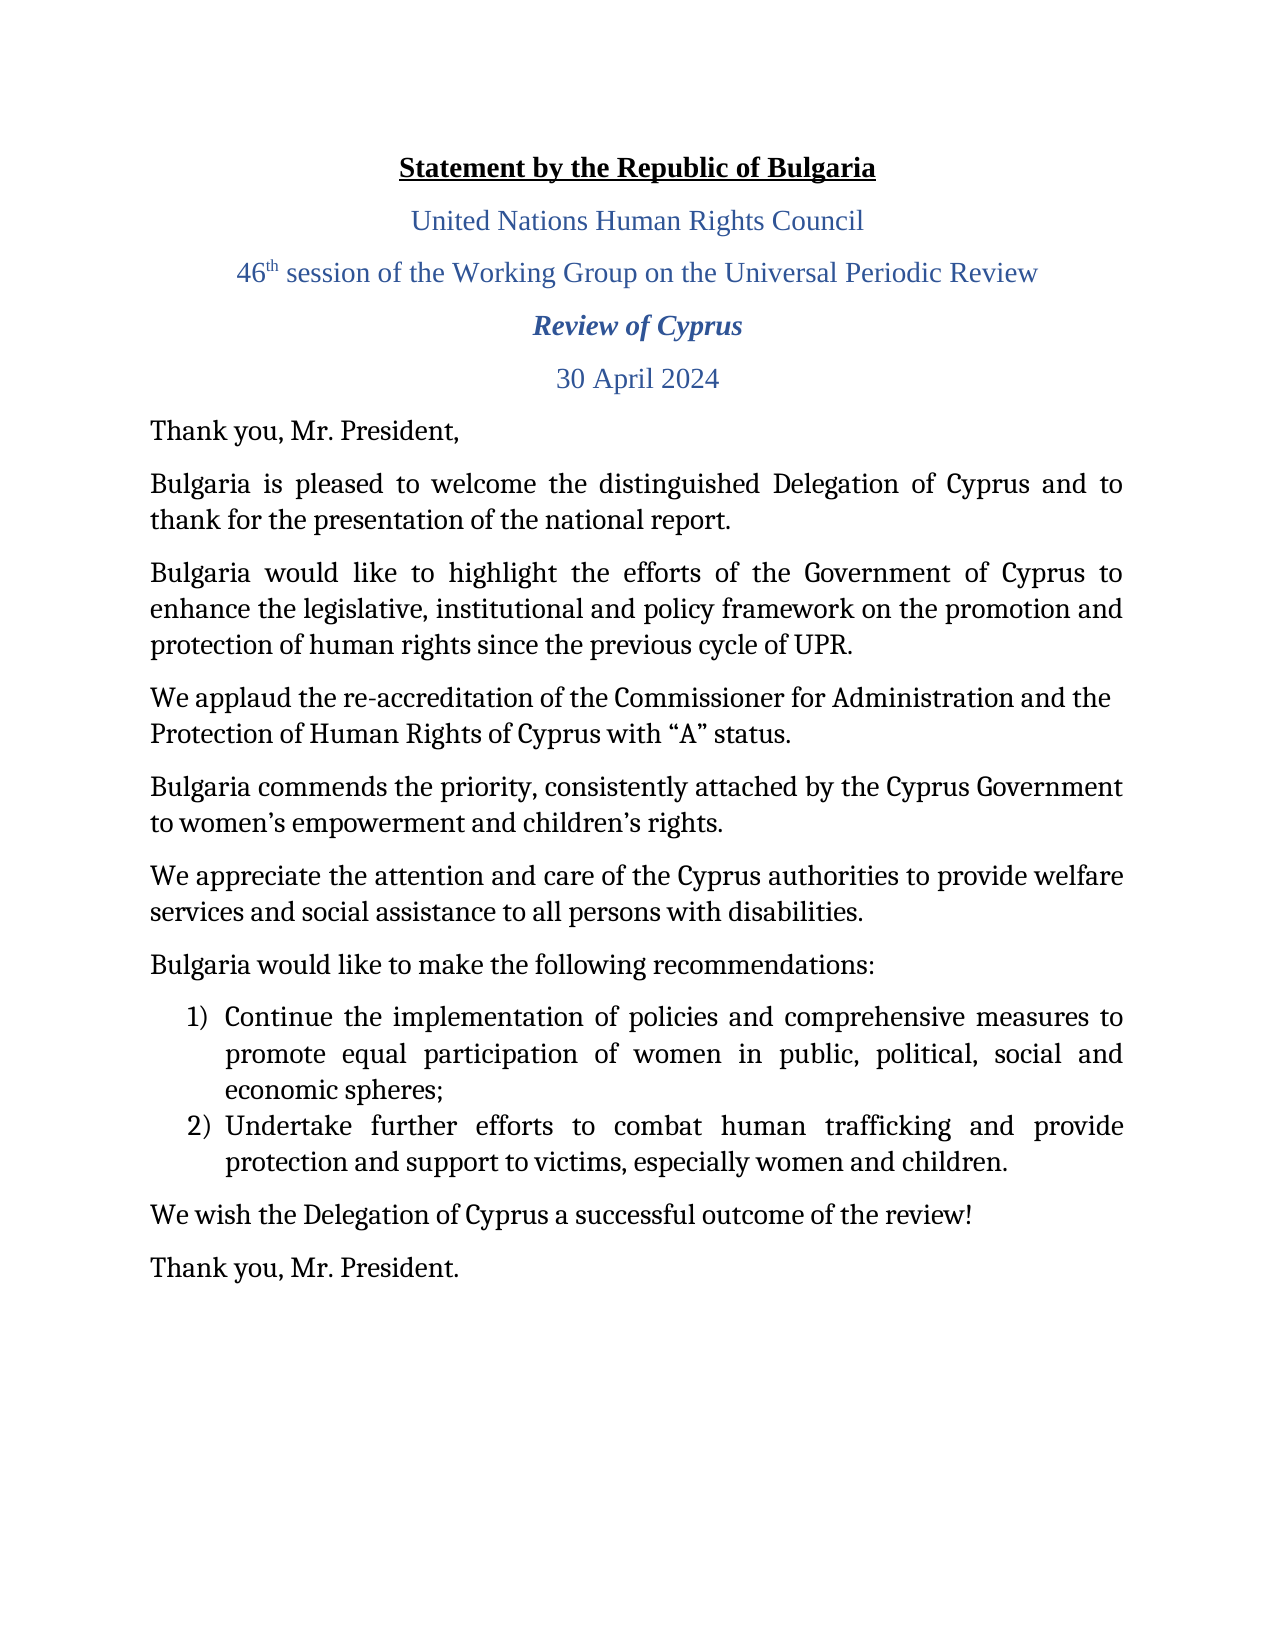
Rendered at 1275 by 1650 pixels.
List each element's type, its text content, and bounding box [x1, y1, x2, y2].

text Bulgaria commends the priority, consistently attached by the Cyprus Government to women’s empowerment and children’s rights. [150, 770, 1125, 839]
text 30 April 2024 [150, 361, 1125, 395]
text Bulgaria would like to make the following recommendations: [150, 948, 1125, 981]
text Thank you, Mr. President. [150, 1251, 1125, 1284]
text Statement by the Republic of Bulgaria [150, 150, 1125, 183]
text United Nations Human Rights Council [150, 203, 1125, 236]
text We applaud the re-accreditation of the Commissioner for Administration and the Protection of Human Rights of Cyprus with “A” status. [150, 681, 1125, 751]
list Continue the implementation of policies and comprehensive measures to promote equal participation of women in public, political, social and economic spheres; [187, 1001, 1125, 1106]
text Bulgaria would like to highlight the efforts of the Government of Cyprus to enhance the legislative, institutional and policy framework on the promotion and protection of human rights since the previous cycle of UPR. [150, 556, 1125, 662]
text 46th session of the Working Group on the Universal Periodic Review [150, 256, 1125, 289]
text Review of Cyprus [150, 308, 1125, 342]
list Undertake further efforts to combat human trafficking and provide protection and support to victims, especially women and children. [187, 1109, 1125, 1179]
text We appreciate the attention and care of the Cyprus authorities to provide welfare services and social assistance to all persons with disabilities. [150, 859, 1125, 928]
text We wish the Delegation of Cyprus a successful outcome of the review! [150, 1198, 1125, 1232]
text Bulgaria is pleased to welcome the distinguished Delegation of Cyprus and to thank for the presentation of the national report. [150, 467, 1125, 537]
text Thank you, Mr. President, [150, 414, 1125, 448]
